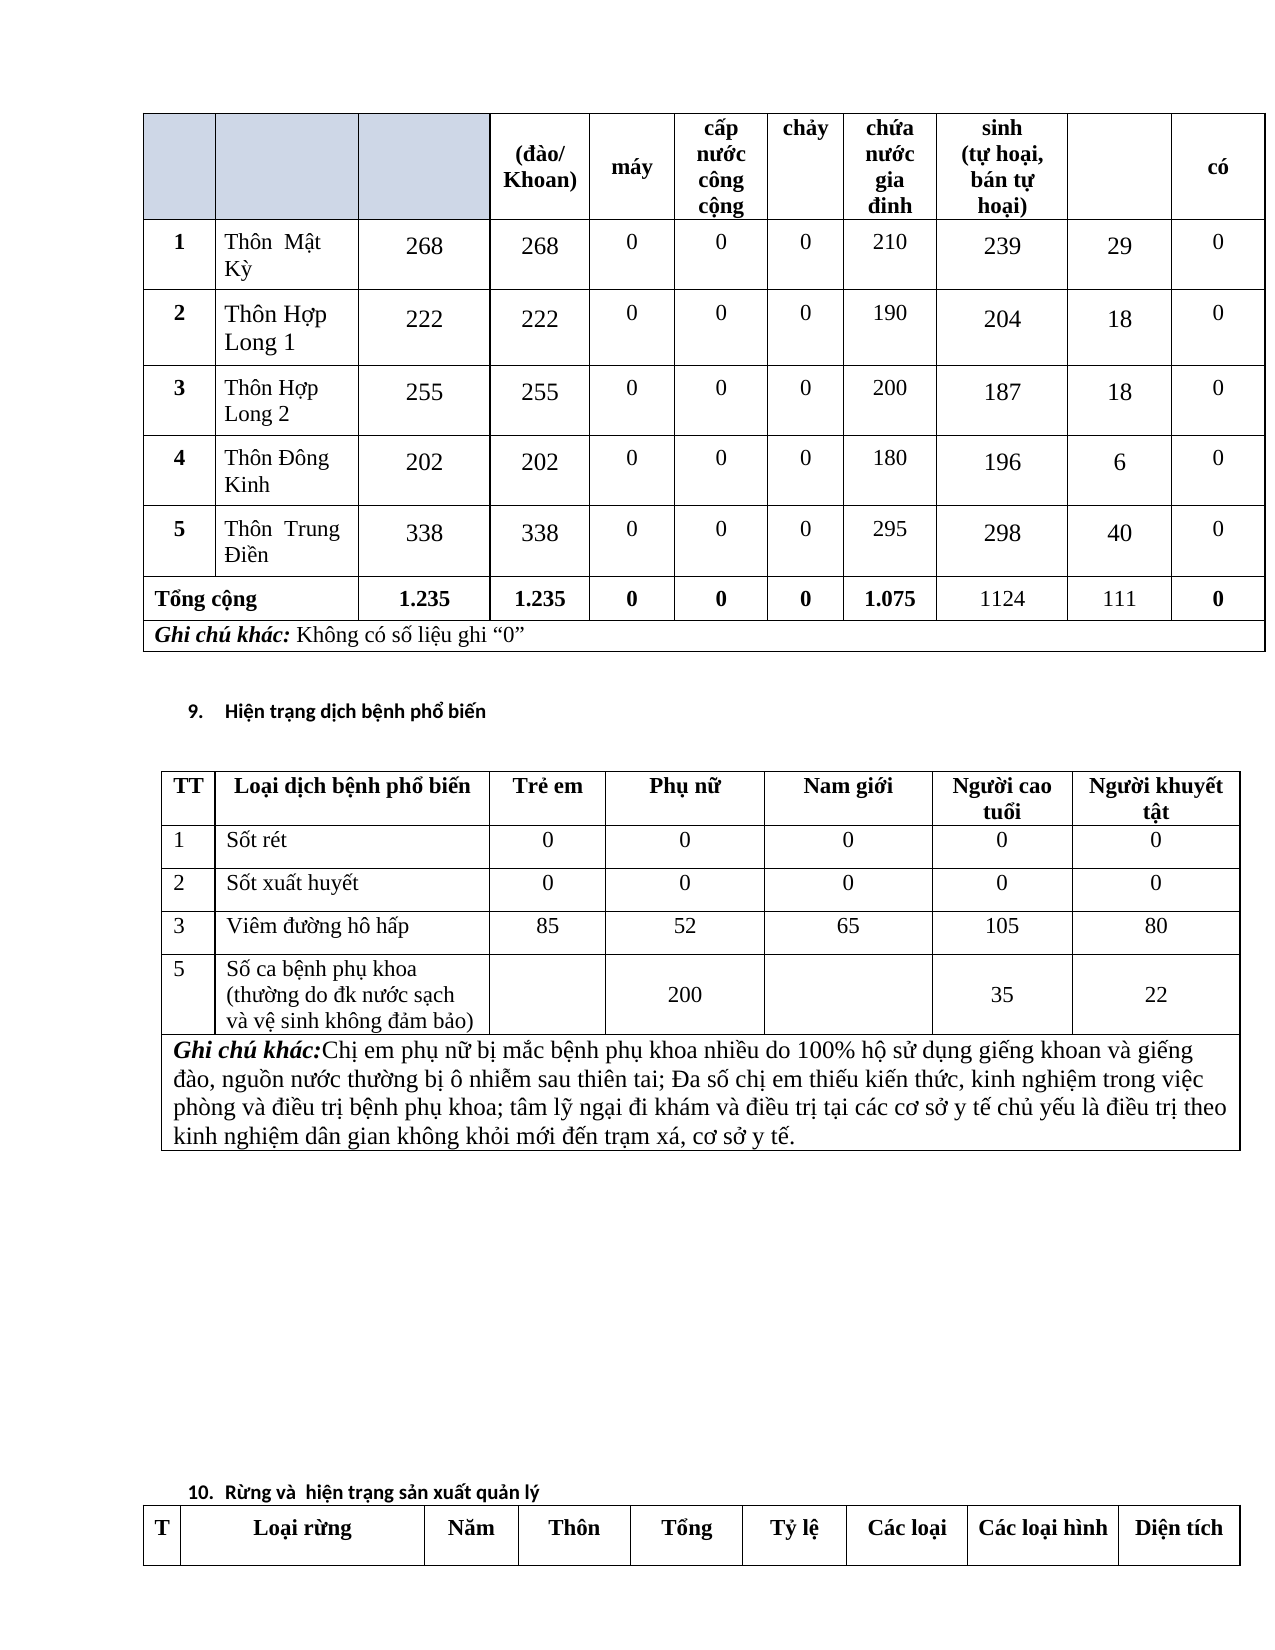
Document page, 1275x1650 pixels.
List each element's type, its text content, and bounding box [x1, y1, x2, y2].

table_cell 1 [162, 826, 214, 868]
table_cell Thôn Hợp Long 2 [216, 366, 358, 435]
table_cell 0 [1172, 506, 1264, 576]
table_cell 0 [590, 366, 674, 435]
table_cell 210 [844, 220, 936, 289]
table_header Loại rừng [181, 1506, 424, 1565]
table_cell 0 [675, 436, 767, 505]
table_cell 1 [144, 220, 215, 289]
table_cell 5 [162, 955, 214, 1034]
table_header Năm trồng rừng [425, 1506, 518, 1565]
table_cell 255 [491, 366, 589, 435]
table_cell Thôn Đông Kinh [216, 436, 358, 505]
table_cell 268 [359, 220, 489, 289]
table_cell 338 [359, 506, 489, 576]
table_header Người khuyết tật [1073, 772, 1239, 825]
table_cell Ghi chú khác:Chị em phụ nữ bị mắc bệnh phụ khoa nhiều do 100% hộ sử dụng giếng khoan và giếng đào, nguồn nước thường bị ô nhiễm sau thiên tai; Đa số chị em thiếu kiến thức, kinh nghiệm trong việc phòng và điều trị bệnh phụ khoa; tâm lỹ ngại đi khám và điều trị tại các cơ sở y tế chủ yếu là điều trị theo kinh nghiệm dân gian không khỏi mới đến trạm xá, cơ sở y tế. [162, 1035, 1239, 1150]
table_cell 2 [162, 869, 214, 911]
table_cell 187 [937, 366, 1067, 435]
table_cell 0 [1172, 290, 1264, 364]
table_cell 1.075 [844, 577, 936, 620]
table_cell Tạm [1068, 114, 1171, 219]
table_cell 0 [933, 869, 1072, 911]
table_header Tổng diện tích (ha) [631, 1506, 742, 1565]
table_cell 0 [675, 220, 767, 289]
table_header Phụ nữ [606, 772, 764, 825]
table_cell 0 [768, 577, 843, 620]
table_cell 0 [590, 577, 674, 620]
table_cell Viêm đường hô hấp [216, 912, 489, 954]
table_header Tỷ lệ thành rừng [743, 1506, 846, 1565]
table_cell 5 [144, 506, 215, 576]
table_cell 65 [765, 912, 932, 954]
table_cell 3 [162, 912, 214, 954]
table_cell Ghi chú khác: Không có số liệu ghi “0” [144, 621, 1264, 651]
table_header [968, 1506, 1118, 1565]
table_cell 268 [491, 220, 589, 289]
table_cell 222 [359, 290, 489, 364]
table_cell 239 [937, 220, 1067, 289]
table_cell 0 [590, 506, 674, 576]
table_cell Thôn Trung Điền [216, 506, 358, 576]
table_cell 200 [844, 366, 936, 435]
table_cell 0 [590, 436, 674, 505]
table_cell Thôn Hợp Long 1 [216, 290, 358, 364]
table_header Thôn [519, 1506, 630, 1565]
table_cell 202 [491, 436, 589, 505]
table_cell 0 [765, 869, 932, 911]
table_cell 0 [1073, 869, 1239, 911]
table_cell 0 [765, 826, 932, 868]
table_header giới [765, 772, 932, 825]
table_cell 22 [1073, 955, 1239, 1034]
table_cell Số ca bệnh phụ khoa (thường do đk nước sạch và vệ sinh không đảm bảo) [216, 955, 489, 1034]
table_cell 0 [1073, 826, 1239, 868]
table_cell Sốt rét [216, 826, 489, 868]
table_cell 52 [606, 912, 764, 954]
table_cell 0 [606, 826, 764, 868]
table_cell 4 [144, 436, 215, 505]
table_cell 0 [606, 869, 764, 911]
table_cell 6 [1068, 436, 1171, 505]
table_header TT [162, 772, 214, 825]
table_cell 29 [1068, 220, 1171, 289]
table_cell 3 [144, 366, 215, 435]
table_cell 202 [359, 436, 489, 505]
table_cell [844, 114, 936, 219]
table_cell 1124 [937, 577, 1067, 620]
table_cell 1.235 [359, 577, 489, 620]
table_header Trẻ em [490, 772, 605, 825]
table_cell 0 [675, 506, 767, 576]
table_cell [675, 114, 767, 219]
table_cell 80 [1073, 912, 1239, 954]
table_cell 204 [937, 290, 1067, 364]
table_cell 0 [1172, 577, 1264, 620]
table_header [1119, 1506, 1239, 1565]
subtitle Hiện trạng dịch bệnh phổ biến [187, 699, 1181, 724]
table_cell 0 [590, 220, 674, 289]
table_cell 85 [490, 912, 605, 954]
table_cell Giếng (đào/ Khoan) [491, 114, 589, 219]
table_cell Thôn Mật Kỳ [216, 220, 358, 289]
table_cell 0 [768, 220, 843, 289]
table_cell 105 [933, 912, 1072, 954]
table_header Người cao tuổi [933, 772, 1072, 825]
table_header TT [144, 1506, 180, 1565]
table_cell 298 [937, 506, 1067, 576]
table_cell 222 [491, 290, 589, 364]
table_cell 196 [937, 436, 1067, 505]
table_cell 295 [844, 506, 936, 576]
table_cell 0 [1172, 436, 1264, 505]
table_cell 190 [844, 290, 936, 364]
table_cell 200 [606, 955, 764, 1034]
table_cell 1.235 [491, 577, 589, 620]
table_cell 0 [768, 436, 843, 505]
table_cell 2 [144, 290, 215, 364]
table_cell Không có [1172, 114, 1264, 219]
table_cell [765, 955, 932, 1034]
table_cell Sốt xuất huyết [216, 869, 489, 911]
table_cell 111 [1068, 577, 1171, 620]
table_cell 35 [933, 955, 1072, 1034]
table_cell 180 [844, 436, 936, 505]
table_cell 0 [1172, 366, 1264, 435]
table_cell [490, 955, 605, 1034]
table_cell 0 [590, 290, 674, 364]
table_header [847, 1506, 967, 1565]
table_cell 0 [675, 577, 767, 620]
table_cell Tự chảy [768, 114, 843, 219]
table_cell 0 [768, 290, 843, 364]
table_cell 0 [675, 290, 767, 364]
table_cell 0 [1172, 220, 1264, 289]
table_cell 0 [675, 366, 767, 435]
table_cell Nước máy [590, 114, 674, 219]
table_cell 0 [768, 366, 843, 435]
table_header Loại dịch bệnh phổ biến [216, 772, 489, 825]
subtitle Rừng và hiện trạng sản xuất quản lý [187, 1479, 1181, 1504]
table_cell 255 [359, 366, 489, 435]
table_cell 338 [491, 506, 589, 576]
table_cell 40 [1068, 506, 1171, 576]
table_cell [937, 114, 1067, 219]
table_cell Tổng cộng [144, 577, 358, 620]
table_cell 0 [768, 506, 843, 576]
table_cell 0 [933, 826, 1072, 868]
table_cell 0 [490, 869, 605, 911]
table_cell 18 [1068, 366, 1171, 435]
table_cell 0 [490, 826, 605, 868]
table_cell 18 [1068, 290, 1171, 364]
